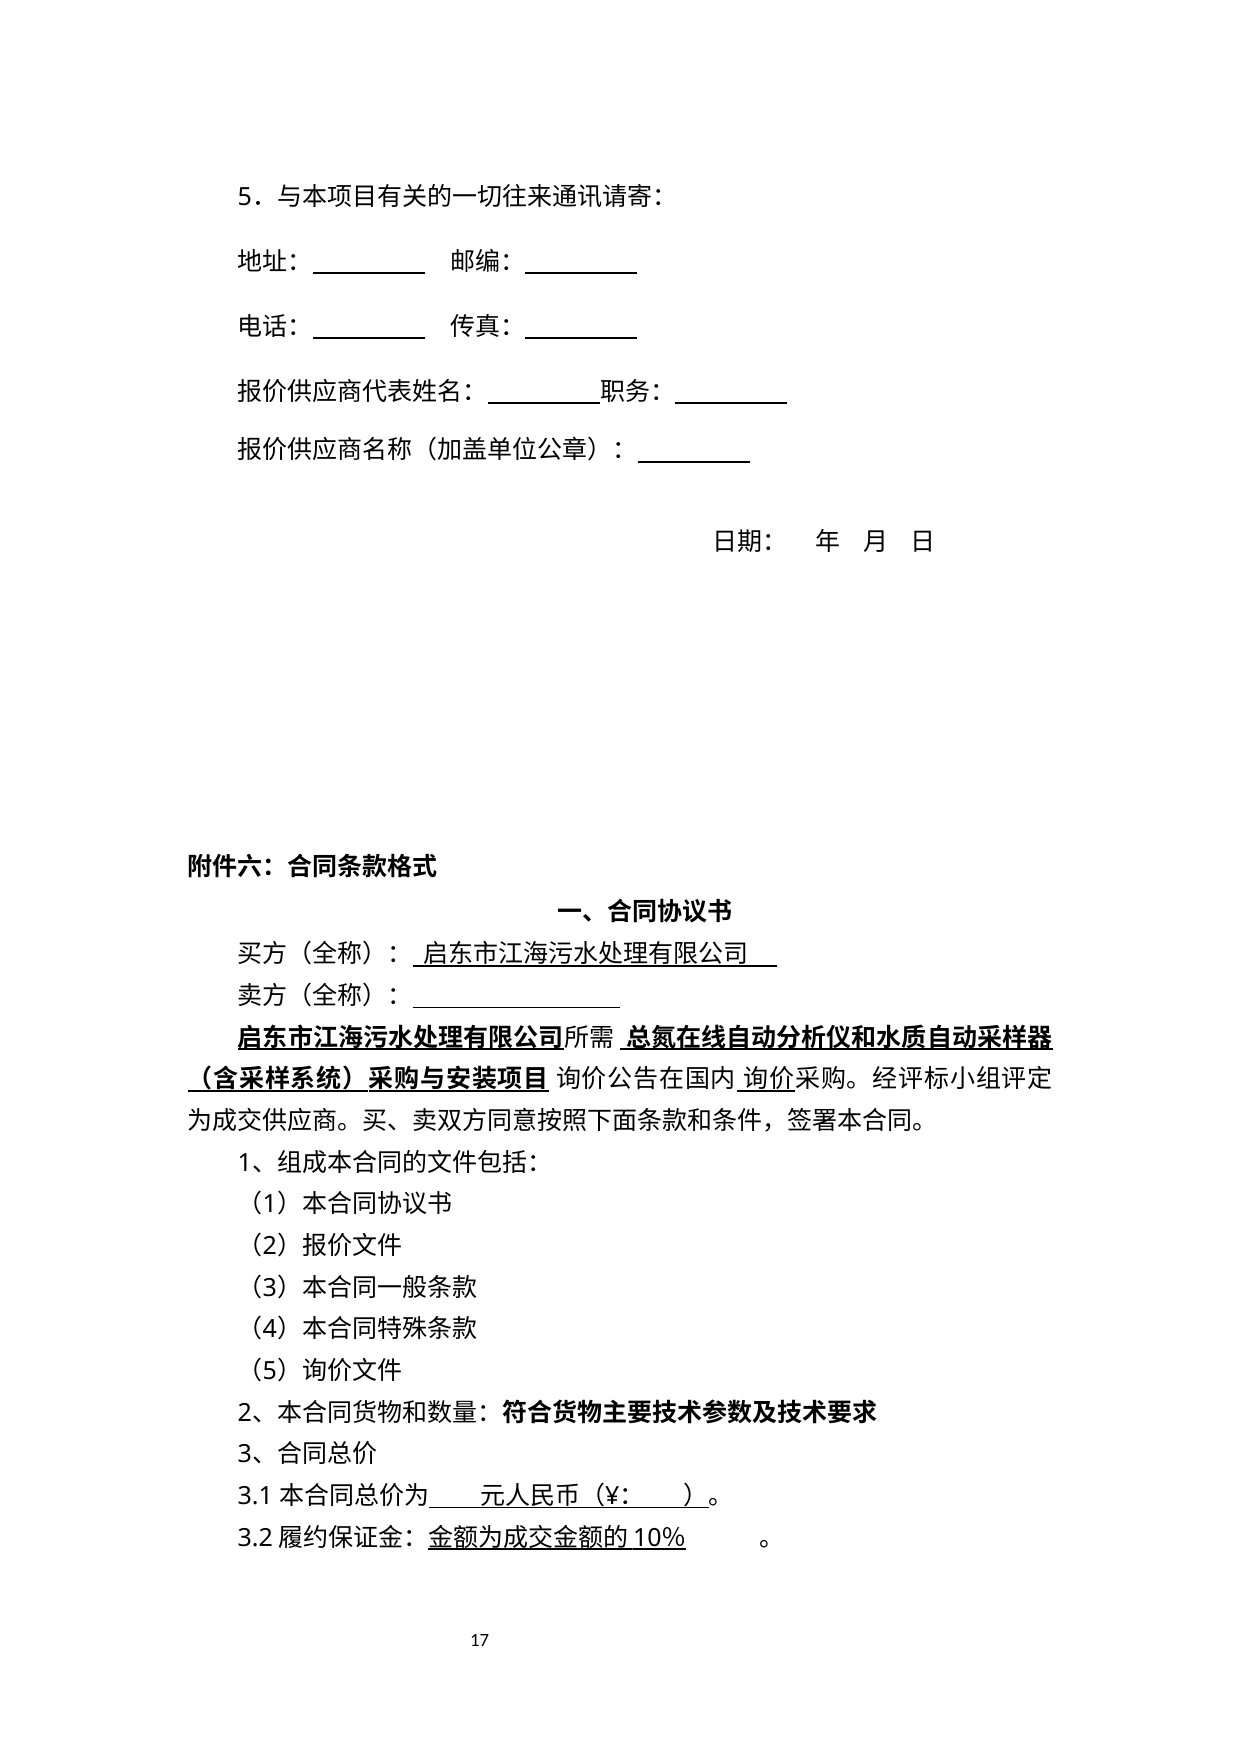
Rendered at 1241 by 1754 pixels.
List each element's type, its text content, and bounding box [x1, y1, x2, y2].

text 一、合同协议书 [187, 884, 1053, 929]
text （1）本合同协议书 [187, 1179, 1053, 1221]
text 3.1 本合同总价为 元人民币（¥： ）。 [187, 1471, 1053, 1513]
text （3）本合同一般条款 [187, 1263, 1053, 1304]
text 1、组成本合同的文件包括： [187, 1138, 1053, 1179]
text 报价供应商代表姓名： 职务： [187, 357, 1053, 422]
text （5）询价文件 [187, 1346, 1053, 1388]
text 5．与本项目有关的一切往来通讯请寄： [187, 162, 1053, 227]
text 电话： 传真： [187, 292, 1053, 357]
text 3.2履约保证金：金额为成交金额的10％ 。 [187, 1513, 1053, 1554]
text 地址： 邮编： [187, 227, 1053, 292]
text 买方（全称）： 启东市江海污水处理有限公司 [187, 929, 1053, 971]
text （4）本合同特殊条款 [187, 1304, 1053, 1346]
text 3、合同总价 [187, 1429, 1053, 1471]
text （2）报价文件 [187, 1221, 1053, 1263]
text 附件六：合同条款格式 [187, 842, 1053, 884]
text 卖方（全称）： [187, 971, 1053, 1013]
text 日期： 年 月 日 [187, 514, 1053, 559]
text 启东市江海污水处理有限公司所需 总氮在线自动分析仪和水质自动采样器（含采样系统）采购与安装项目 询价公告在国内 询价采购。经评标小组评定 为成交供应商。买、卖双方同意按照下面条款和条件，签署本合同。 [187, 1013, 1053, 1138]
text 2、本合同货物和数量：符合货物主要技术参数及技术要求 [187, 1388, 1053, 1429]
text 报价供应商名称（加盖单位公章）： [187, 422, 1053, 468]
